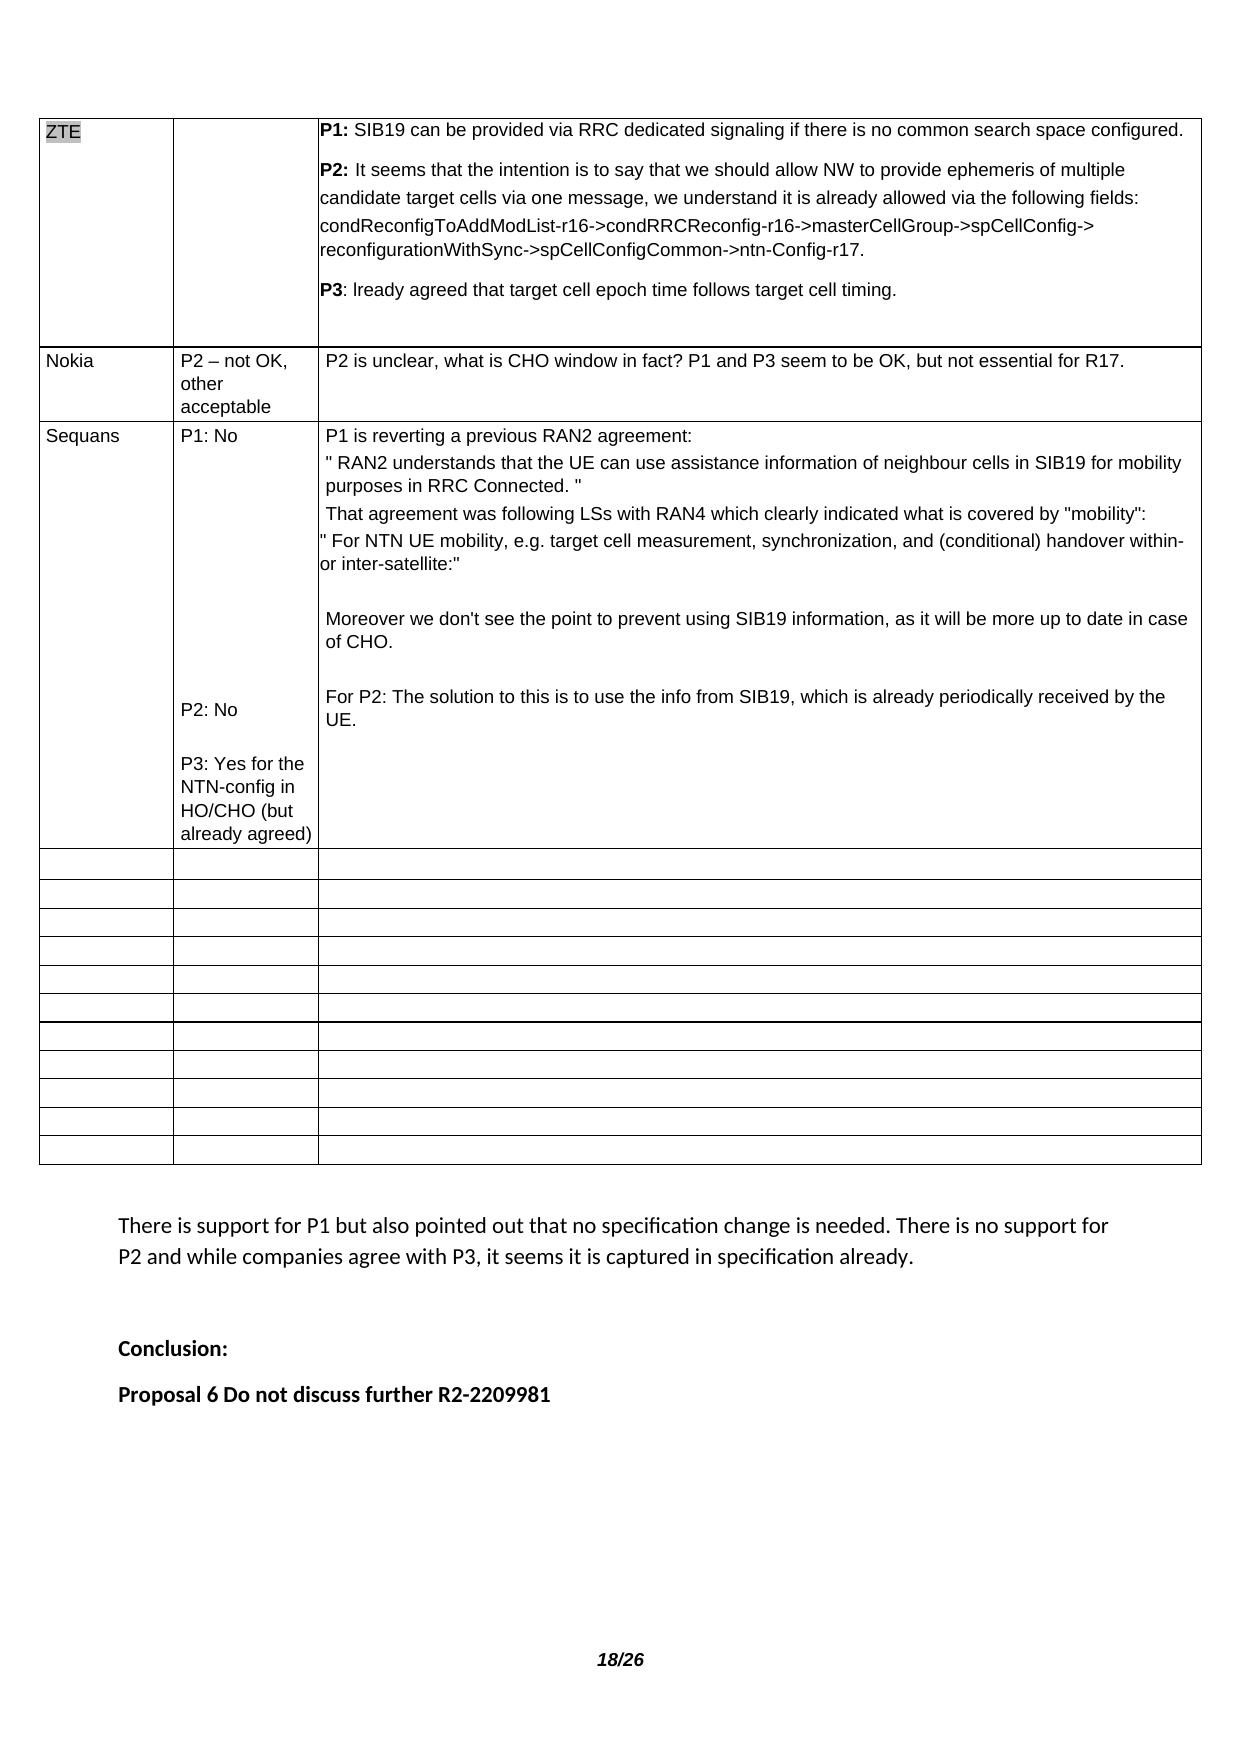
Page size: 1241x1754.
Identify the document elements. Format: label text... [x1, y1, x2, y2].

table_cell [319, 966, 1201, 993]
table_cell [174, 909, 318, 936]
table_cell [40, 880, 173, 908]
table_cell [319, 1108, 1201, 1135]
table_cell [319, 880, 1201, 908]
table_cell [319, 1051, 1201, 1078]
table_cell Sequans [40, 422, 173, 848]
table_cell [319, 1079, 1201, 1107]
table_cell [40, 1079, 173, 1107]
table_cell [174, 1136, 318, 1164]
table_cell [319, 937, 1201, 964]
table_cell Nokia [40, 348, 173, 421]
table_cell [40, 909, 173, 936]
table_cell [174, 966, 318, 993]
table_cell P1: No P2: No P3: Yes for the NTN-config in HO/CHO (but already agreed) [174, 422, 318, 848]
text Conclusion: [118, 1334, 1122, 1362]
table_cell [174, 849, 318, 879]
table_cell P1: SIB19 can be provided via RRC dedicated signaling if there is no common search space configured. P2: It seems that the intention is to say that we should allow NW to provide ephemeris of multiple candidate target cells via one message, we understand it is already allowed via the following fields: condReconfigToAddModList-r16->condRRCReconfig-r16->masterCellGroup->spCellConfig-> reconfigurationWithSync->spCellConfigCommon->ntn-Config-r17. P3: lready agreed that target cell epoch time follows target cell timing. [319, 119, 1201, 346]
table_cell [40, 849, 173, 879]
table_cell [40, 937, 173, 964]
table_cell [319, 909, 1201, 936]
table_cell [319, 994, 1201, 1021]
table_cell P2 – not OK, other acceptable [174, 348, 318, 421]
table_cell [319, 1136, 1201, 1164]
table_cell [319, 1023, 1201, 1050]
table_cell [174, 880, 318, 908]
table_cell [40, 1108, 173, 1135]
table_cell P2 is unclear, what is CHO window in fact? P1 and P3 seem to be OK, but not essential for R17. [319, 348, 1201, 421]
table_cell [40, 1023, 173, 1050]
table_cell [174, 937, 318, 964]
table_cell [319, 849, 1201, 879]
table_cell [174, 1079, 318, 1107]
table_cell [40, 966, 173, 993]
table_cell [40, 994, 173, 1021]
table_cell [174, 994, 318, 1021]
table_cell [40, 1136, 173, 1164]
text Proposal 6 Do not discuss further R2-2209981 [118, 1381, 1122, 1409]
table_cell [40, 1051, 173, 1078]
table_cell [174, 119, 318, 346]
table_cell P1 is reverting a previous RAN2 agreement: " RAN2 understands that the UE can use assistance information of neighbour cells in SIB19 for mobility purposes in RRC Connected. " That agreement was following LSs with RAN4 which clearly indicated what is covered by "mobility": " For NTN UE mobility, e.g. target cell measurement, synchronization, and (conditional) handover within- or inter-satellite:" Moreover we don't see the point to prevent using SIB19 information, as it will be more up to date in case of CHO. For P2: The solution to this is to use the info from SIB19, which is already periodically received by the UE. [319, 422, 1201, 848]
text There is support for P1 but also pointed out that no specification change is needed. There is no support for P2 and while companies agree with P3, it seems it is captured in specification already. [118, 1212, 1122, 1270]
table_cell [174, 1108, 318, 1135]
table_cell ZTE [40, 119, 173, 346]
table_cell [174, 1023, 318, 1050]
table_cell [174, 1051, 318, 1078]
